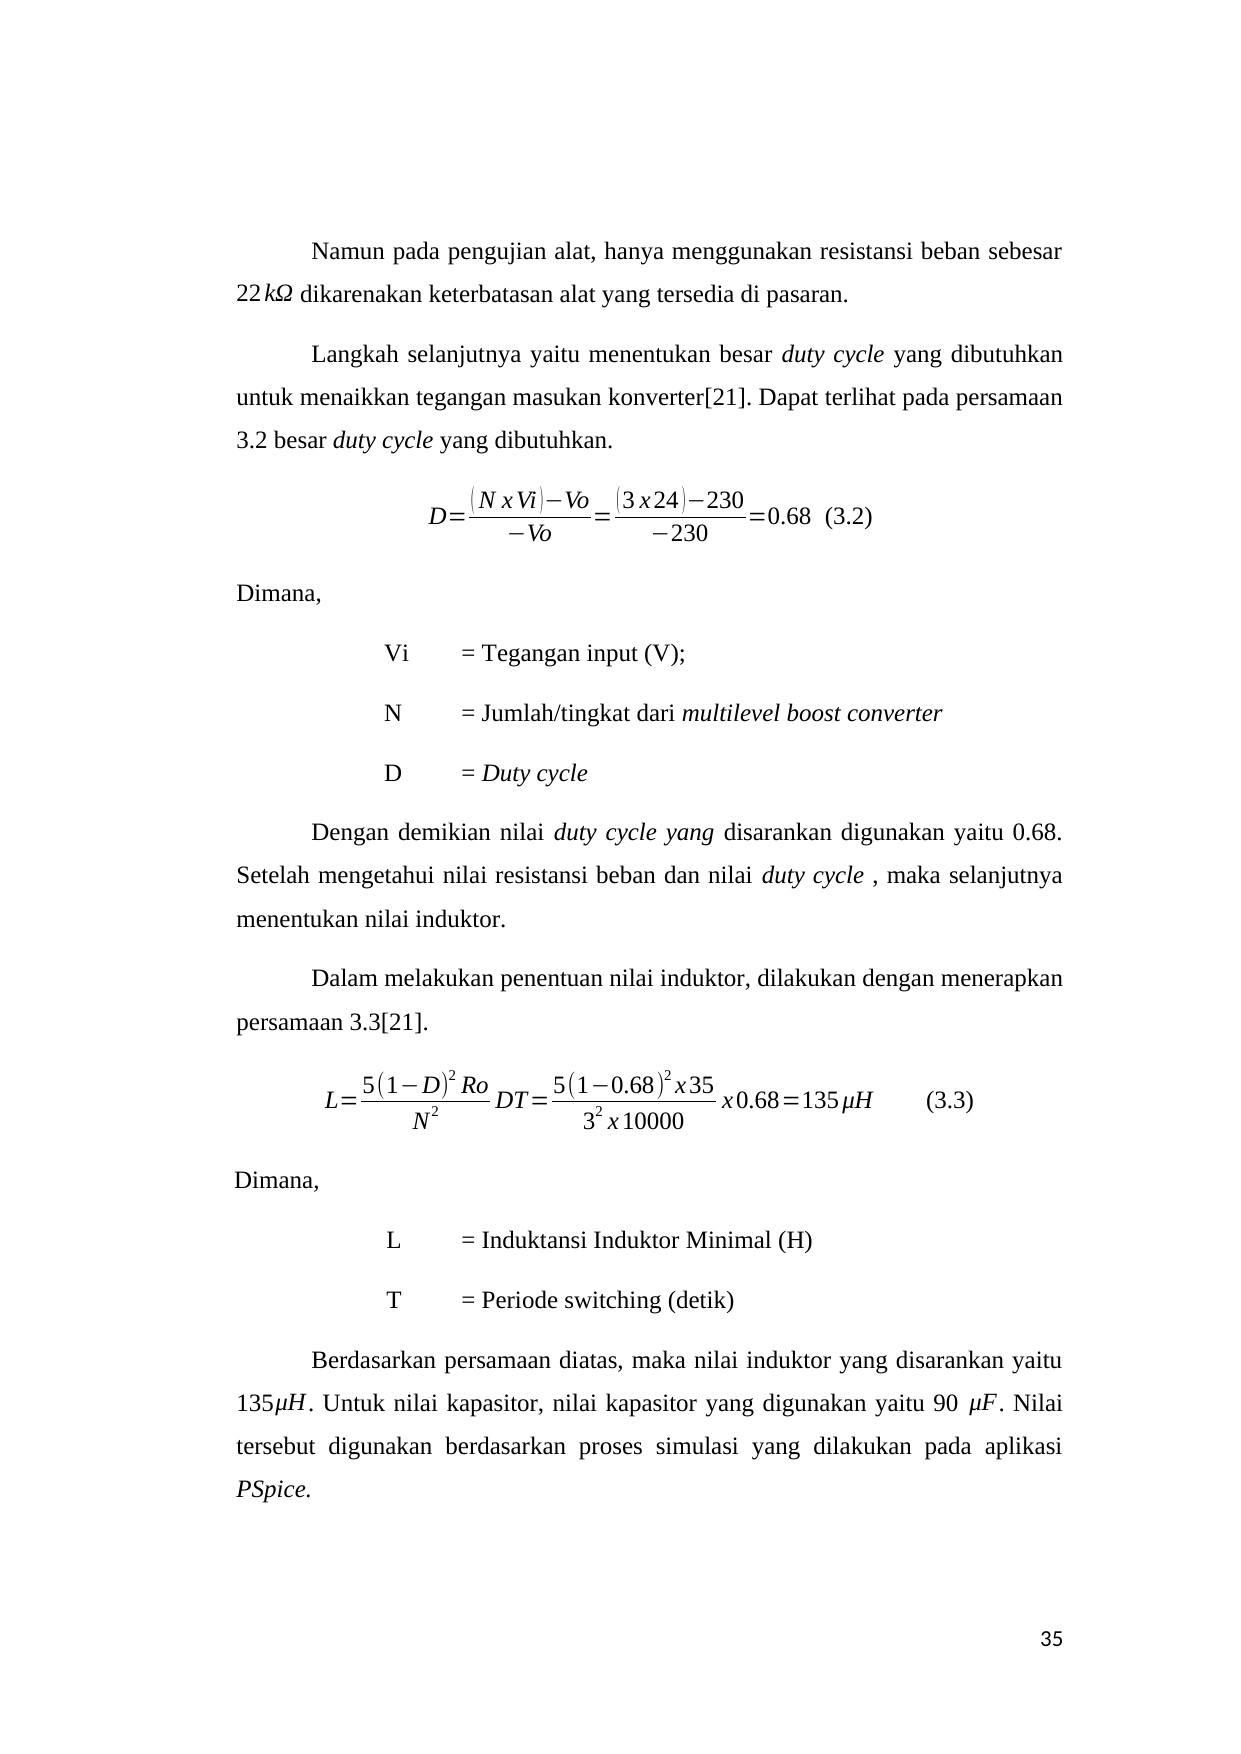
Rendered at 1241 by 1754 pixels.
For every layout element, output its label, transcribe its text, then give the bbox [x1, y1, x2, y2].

text (3.2) [236, 485, 1063, 547]
text Vi = Tegangan input (V); [384, 638, 1063, 667]
text T = Periode switching (detik) [234, 1285, 1063, 1314]
text Dimana, [234, 1165, 1063, 1194]
text L = Induktansi Induktor Minimal (H) [234, 1225, 1063, 1254]
text Langkah selanjutnya yaitu menentukan besar duty cycle yang dibutuhkan untuk menaikkan tegangan masukan konverter[21]. Dapat terlihat pada persamaan 3.2 besar duty cycle yang dibutuhkan. [236, 339, 1063, 454]
text Namun pada pengujian alat, hanya menggunakan resistansi beban sebesar dikarenakan keterbatasan alat yang tersedia di pasaran. [236, 236, 1063, 308]
text Dengan demikian nilai duty cycle yang disarankan digunakan yaitu 0.68. Setelah mengetahui nilai resistansi beban dan nilai duty cycle , maka selanjutnya menentukan nilai induktor. [236, 817, 1063, 932]
text (3.3) [234, 1066, 1063, 1134]
text Dimana, [236, 578, 1063, 607]
text N = Jumlah/tingkat dari multilevel boost converter [384, 698, 1063, 727]
text Dalam melakukan penentuan nilai induktor, dilakukan dengan menerapkan persamaan 3.3[21]. [236, 963, 1063, 1035]
text D = Duty cycle [384, 758, 1063, 786]
text Berdasarkan persamaan diatas, maka nilai induktor yang disarankan yaitu 135. Untuk nilai kapasitor, nilai kapasitor yang digunakan yaitu 90 . Nilai tersebut digunakan berdasarkan proses simulasi yang dilakukan pada aplikasi PSpice. [234, 1345, 1063, 1503]
